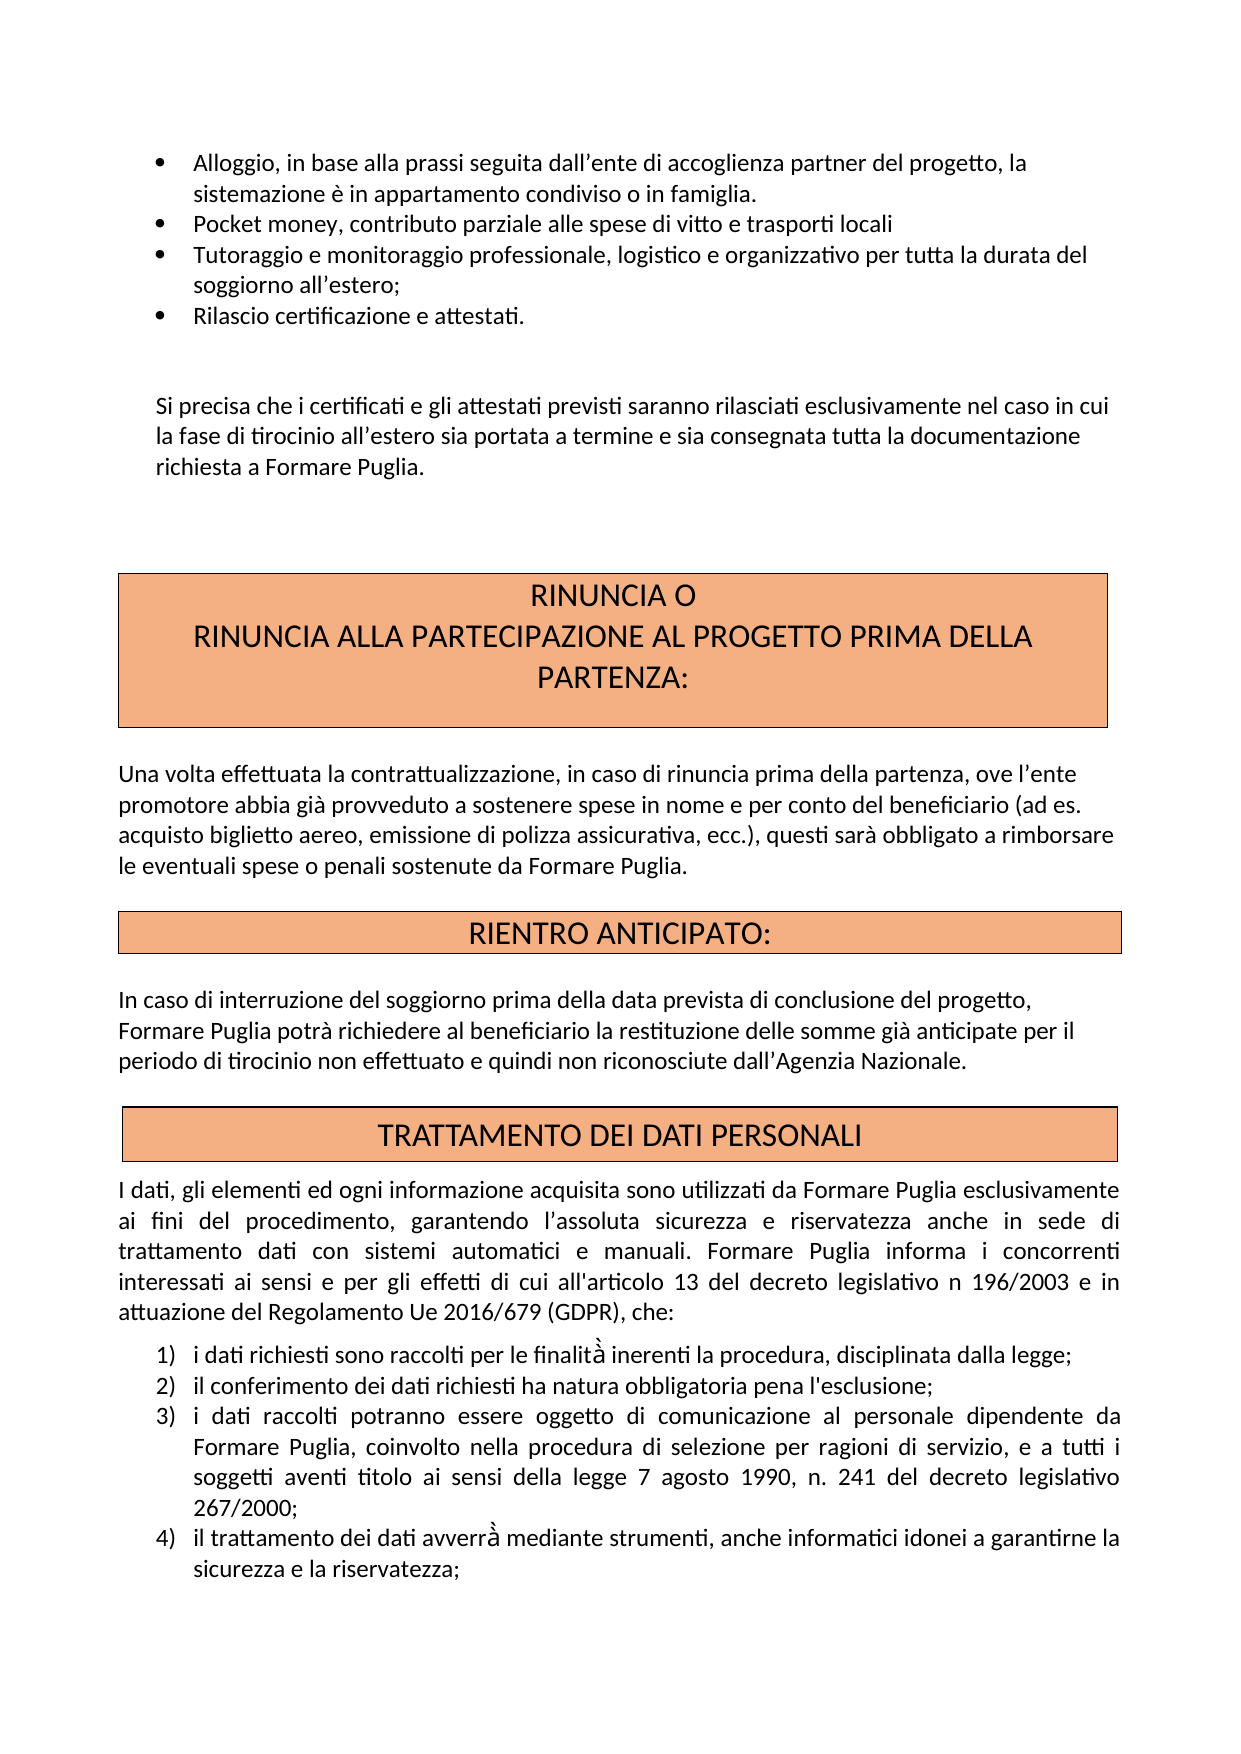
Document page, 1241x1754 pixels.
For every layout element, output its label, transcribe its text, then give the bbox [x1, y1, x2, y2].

table_header RINUNCIA O RINUNCIA ALLA PARTECIPAZIONE AL PROGETTO PRIMA DELLA PARTENZA: [119, 574, 1107, 727]
text I dati, gli elementi ed ogni informazione acquisita sono utilizzati da Formare Puglia esclusivamente ai fini del procedimento, garantendo l’assoluta sicurezza e riservatezza anche in sede di trattamento dati con sistemi automatici e manuali. Formare Puglia informa i concorrenti interessati ai sensi e per gli effetti di cui all'articolo 13 del decreto legislativo n 196/2003 e in attuazione del Regolamento Ue 2016/679 (GDPR), che: [118, 1174, 1122, 1327]
table_header TRATTAMENTO DEI DATI PERSONALI [123, 1108, 1117, 1161]
list i dati richiesti sono raccolti per le finalità̀ inerenti la procedura, disciplinata dalla legge; [156, 1339, 1122, 1370]
text In caso di interruzione del soggiorno prima della data prevista di conclusione del progetto, Formare Puglia potrà richiedere al beneficiario la restituzione delle somme già anticipate per il periodo di tirocinio non effettuato e quindi non riconosciute dall’Agenzia Nazionale. [118, 984, 1122, 1076]
list Alloggio, in base alla prassi seguita dall’ente di accoglienza partner del progetto, la sistemazione è in appartamento condiviso o in famiglia. [156, 148, 1122, 209]
table_header RIENTRO ANTICIPATO: [119, 912, 1121, 953]
text Si precisa che i certificati e gli attestati previsti saranno rilasciati esclusivamente nel caso in cui la fase di tirocinio all’estero sia portata a termine e sia consegnata tutta la documentazione richiesta a Formare Puglia. [156, 390, 1122, 482]
list i dati raccolti potranno essere oggetto di comunicazione al personale dipendente da Formare Puglia, coinvolto nella procedura di selezione per ragioni di servizio, e a tutti i soggetti aventi titolo ai sensi della legge 7 agosto 1990, n. 241 del decreto legislativo 267/2000; [156, 1400, 1122, 1522]
list il conferimento dei dati richiesti ha natura obbligatoria pena l'esclusione; [156, 1370, 1122, 1400]
text Una volta effettuata la contrattualizzazione, in caso di rinuncia prima della partenza, ove l’ente promotore abbia già provveduto a sostenere spese in nome e per conto del beneficiario (ad es. acquisto biglietto aereo, emissione di polizza assicurativa, ecc.), questi sarà obbligato a rimborsare le eventuali spese o penali sostenute da Formare Puglia. [118, 758, 1122, 881]
list Tutoraggio e monitoraggio professionale, logistico e organizzativo per tutta la durata del soggiorno all’estero; [156, 239, 1122, 300]
list Rilascio certificazione e attestati. [156, 300, 1122, 331]
list Pocket money, contributo parziale alle spese di vitto e trasporti locali [156, 209, 1122, 239]
list il trattamento dei dati avverrà̀ mediante strumenti, anche informatici idonei a garantirne la sicurezza e la riservatezza; [156, 1522, 1122, 1583]
